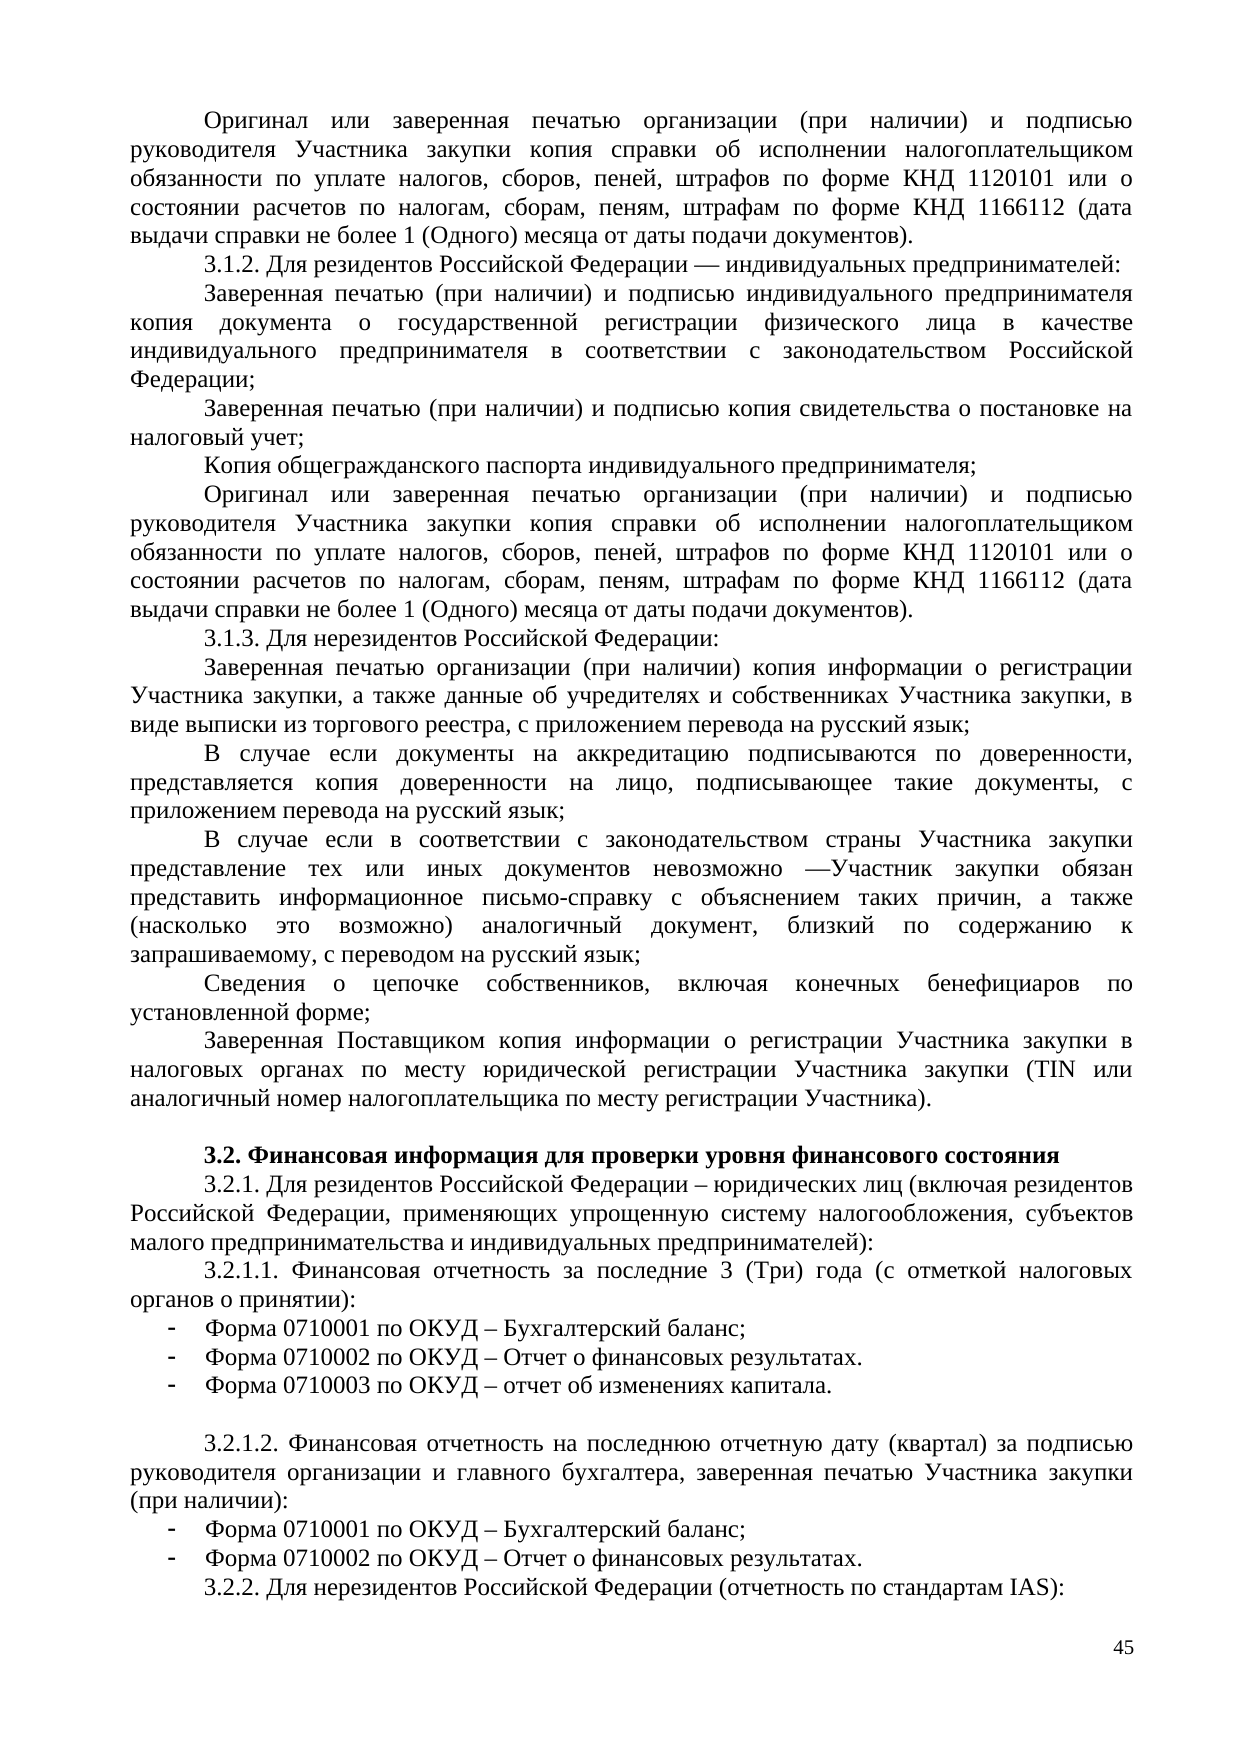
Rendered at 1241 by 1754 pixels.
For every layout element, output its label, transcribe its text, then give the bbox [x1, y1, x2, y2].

text Оригинал или заверенная печатью организации (при наличии) и подписью руководителя Участника закупки копия справки об исполнении налогоплательщиком обязанности по уплате налогов, сборов, пеней, штрафов по форме КНД 1120101 или о состоянии расчетов по налогам, сборам, пеням, штрафам по форме КНД 1166112 (дата выдачи справки не более 1 (Одного) месяца от даты подачи документов). [130, 479, 1134, 623]
list Форма 0710003 по ОКУД – отчет об изменениях капитала. [167, 1371, 1134, 1399]
text Оригинал или заверенная печатью организации (при наличии) и подписью руководителя Участника закупки копия справки об исполнении налогоплательщиком обязанности по уплате налогов, сборов, пеней, штрафов по форме КНД 1120101 или о состоянии расчетов по налогам, сборам, пеням, штрафам по форме КНД 1166112 (дата выдачи справки не более 1 (Одного) месяца от даты подачи документов). [130, 106, 1134, 249]
text Заверенная Поставщиком копия информации о регистрации Участника закупки в налоговых органах по месту юридической регистрации Участника закупки (TIN или аналогичный номер налогоплательщика по месту регистрации Участника). [130, 1026, 1134, 1112]
text 3.2.1. Для резидентов Российской Федерации – юридических лиц (включая резидентов Российской Федерации, применяющих упрощенную систему налогообложения, субъектов малого предпринимательства и индивидуальных предпринимателей): [130, 1169, 1134, 1256]
text Сведения о цепочке собственников, включая конечных бенефициаров по установленной форме; [130, 968, 1134, 1026]
text 3.2.1.1. Финансовая отчетность за последние 3 (Три) года (с отметкой налоговых органов о принятии): [130, 1256, 1134, 1313]
list Форма 0710002 по ОКУД – Отчет о финансовых результатах. [167, 1543, 1134, 1572]
text 3.1.3. Для нерезидентов Российской Федерации: [130, 623, 1134, 652]
text Заверенная печатью (при наличии) и подписью индивидуального предпринимателя копия документа о государственной регистрации физического лица в качестве индивидуального предпринимателя в соответствии с законодательством Российской Федерации; [130, 278, 1134, 393]
text 3.2.1.2. Финансовая отчетность на последнюю отчетную дату (квартал) за подписью руководителя организации и главного бухгалтера, заверенная печатью Участника закупки (при наличии): [130, 1428, 1134, 1514]
text 3.1.2. Для резидентов Российской Федерации — индивидуальных предпринимателей: [130, 249, 1134, 278]
list Форма 0710001 по ОКУД – Бухгалтерский баланс; [167, 1514, 1134, 1543]
list Форма 0710002 по ОКУД – Отчет о финансовых результатах. [167, 1342, 1134, 1371]
text Заверенная печатью (при наличии) и подписью копия свидетельства о постановке на налоговый учет; [130, 393, 1134, 451]
text Заверенная печатью организации (при наличии) копия информации о регистрации Участника закупки, а также данные об учредителях и собственниках Участника закупки, в виде выписки из торгового реестра, с приложением перевода на русский язык; [130, 652, 1134, 738]
list Форма 0710001 по ОКУД – Бухгалтерский баланс; [167, 1313, 1134, 1342]
text В случае если документы на аккредитацию подписываются по доверенности, представляется копия доверенности на лицо, подписывающее такие документы, с приложением перевода на русский язык; [130, 738, 1134, 824]
text 3.2. Финансовая информация для проверки уровня финансового состояния [130, 1141, 1134, 1169]
text 3.2.2. Для нерезидентов Российской Федерации (отчетность по стандартам IAS): [130, 1572, 1134, 1601]
text В случае если в соответствии с законодательством страны Участника закупки представление тех или иных документов невозможно —Участник закупки обязан представить информационное письмо-справку с объяснением таких причин, а также (насколько это возможно) аналогичный документ, близкий по содержанию к запрашиваемому, с переводом на русский язык; [130, 824, 1134, 968]
text Копия общегражданского паспорта индивидуального предпринимателя; [130, 451, 1134, 479]
